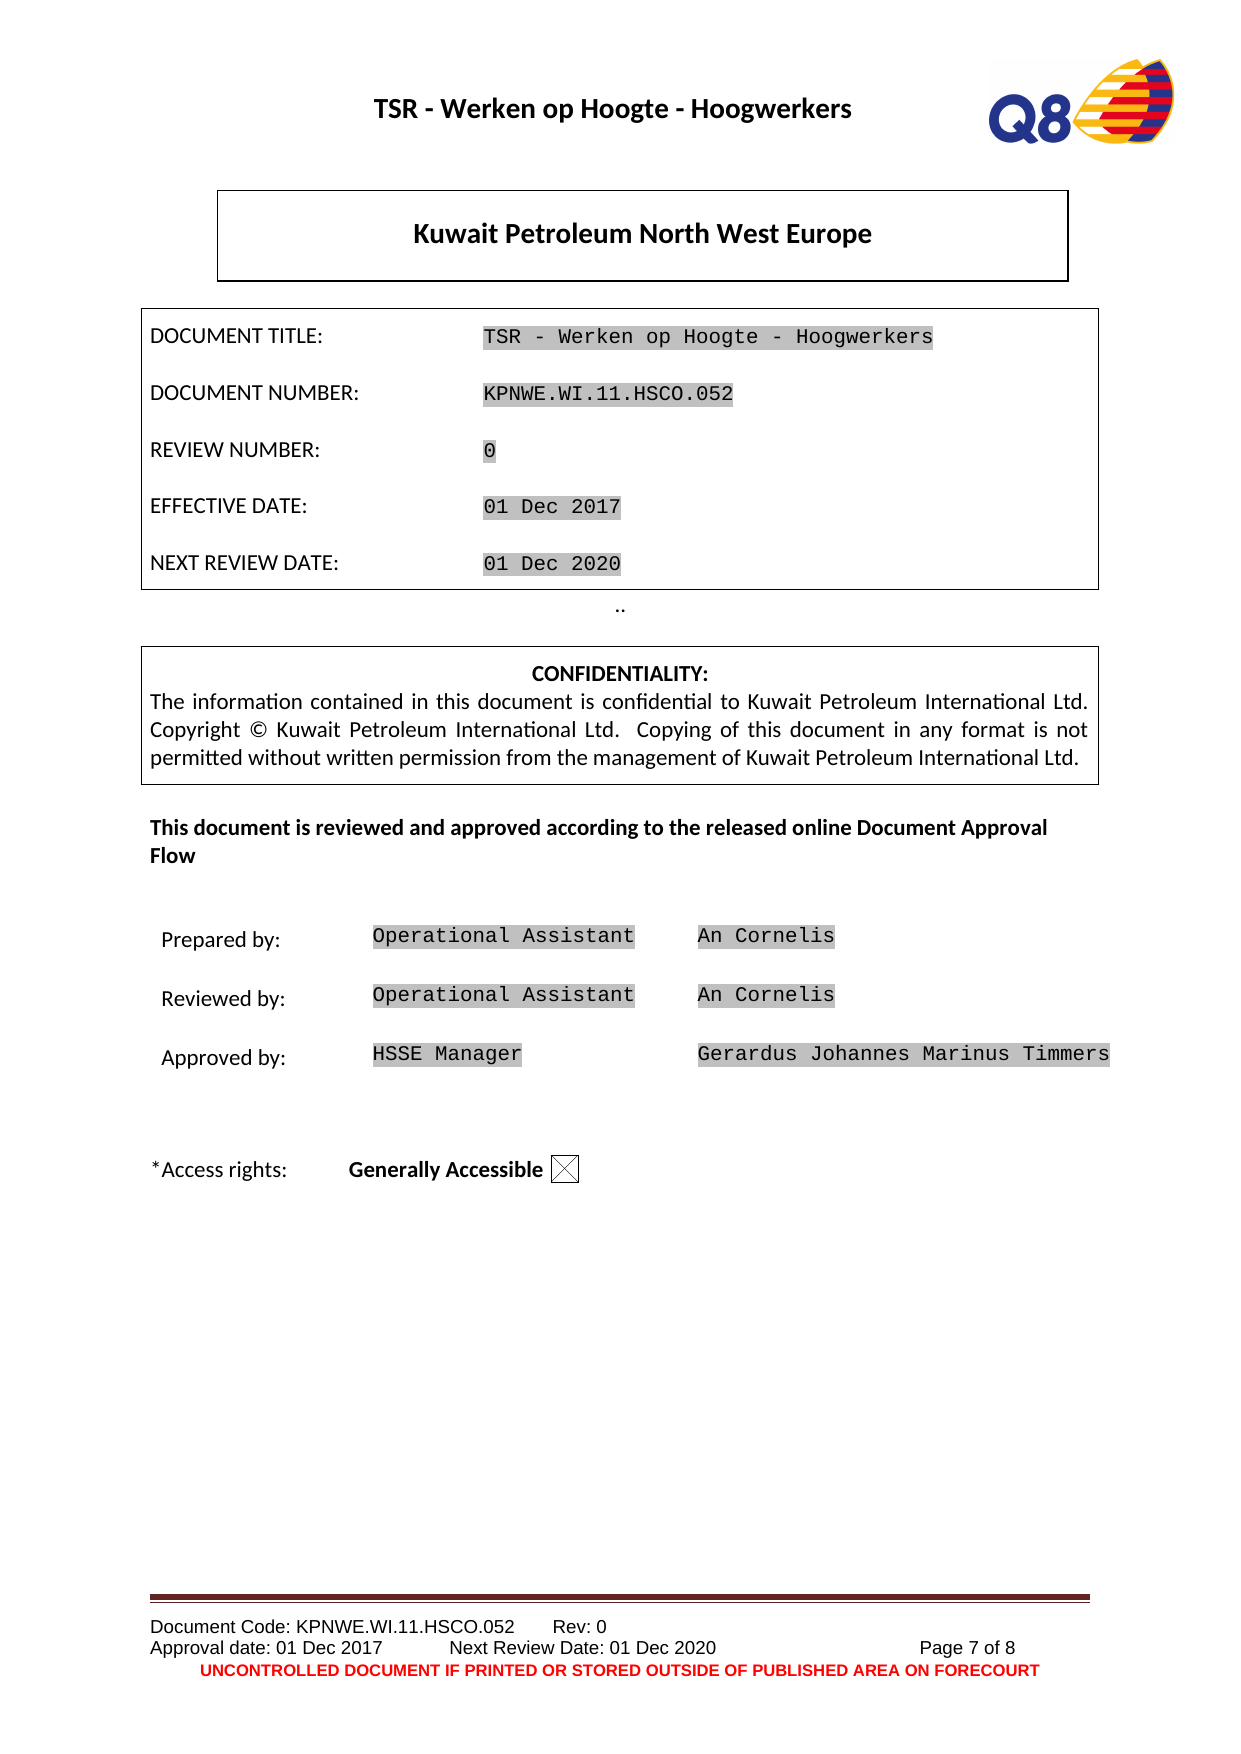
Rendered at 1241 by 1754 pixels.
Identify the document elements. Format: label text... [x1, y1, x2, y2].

table_cell Reviewed by: [150, 984, 361, 1043]
picture [988, 59, 1175, 146]
text DOCUMENT NUMBER: KPNWE.WI.11.HSCO.052 [150, 378, 1090, 407]
table_header Operational Assistant [361, 925, 686, 984]
text The information contained in this document is confidential to Kuwait Petroleum International Ltd. Copyright © Kuwait Petroleum International Ltd. Copying of this document in any format is not permitted without written permission from the management of Kuwait Petroleum International Ltd. [142, 674, 1098, 784]
text This document is reviewed and approved according to the released online Document Approval Flow [150, 813, 1090, 869]
text .. [150, 590, 1090, 618]
table_cell Approved by: [150, 1043, 361, 1102]
text CONFIDENTIALITY: [142, 647, 1098, 674]
subtitle *Access rights: Generally Accessible [150, 1153, 1090, 1184]
table_header Prepared by: [150, 925, 361, 984]
text REVIEW NUMBER: 0 [150, 435, 1090, 463]
table_cell HSSE Manager [361, 1043, 686, 1102]
table_header An Cornelis [686, 925, 1240, 984]
text NEXT REVIEW DATE: 01 Dec 2020 [142, 534, 1098, 589]
table_cell Operational Assistant [361, 984, 686, 1043]
table_cell Gerardus Johannes Marinus Timmers [686, 1043, 1240, 1102]
text DOCUMENT TITLE: TSR - Werken op Hoogte - Hoogwerkers [142, 309, 1098, 350]
text EFFECTIVE DATE: 01 Dec 2017 [150, 491, 1090, 520]
table_cell An Cornelis [686, 984, 1240, 1043]
